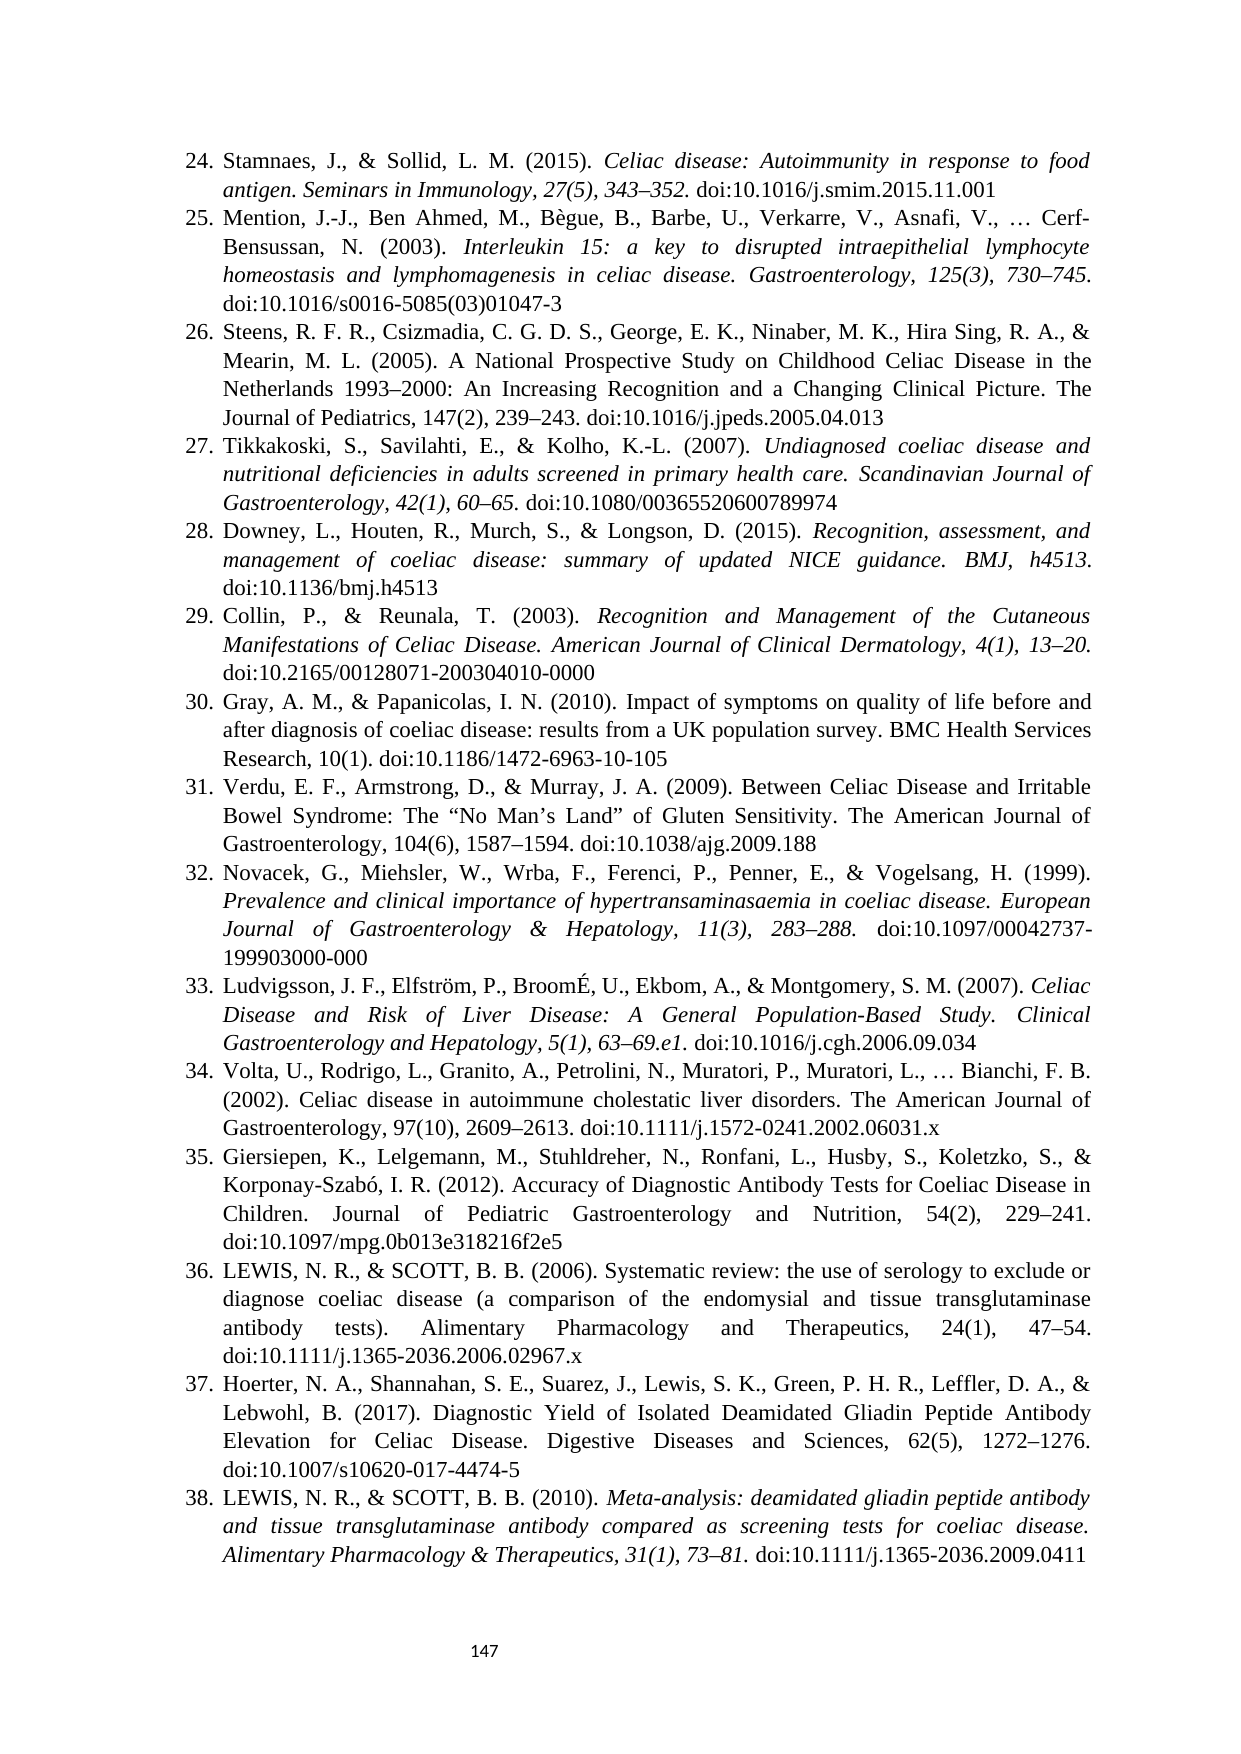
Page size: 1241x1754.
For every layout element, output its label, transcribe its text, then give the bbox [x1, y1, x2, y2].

list Giersiepen, K., Lelgemann, M., Stuhldreher, N., Ronfani, L., Husby, S., Koletzko, S., & Korponay-Szabó, I. R. (2012). Accuracy of Diagnostic Antibody Tests for Coeliac Disease in Children. Journal of Pediatric Gastroenterology and Nutrition, 54(2), 229–241. doi:10.1097/mpg.0b013e318216f2e5 [185, 1143, 1093, 1254]
list LEWIS, N. R., & SCOTT, B. B. (2010). Meta-analysis: deamidated gliadin peptide antibody and tissue transglutaminase antibody compared as screening tests for coeliac disease. Alimentary Pharmacology & Therapeutics, 31(1), 73–81. doi:10.1111/j.1365-2036.2009.0411 [185, 1484, 1093, 1567]
list Tikkakoski, S., Savilahti, E., & Kolho, K.-L. (2007). Undiagnosed coeliac disease and nutritional deficiencies in adults screened in primary health care. Scandinavian Journal of Gastroenterology, 42(1), 60–65. doi:10.1080/00365520600789974 [185, 432, 1093, 515]
list Novacek, G., Miehsler, W., Wrba, F., Ferenci, P., Penner, E., & Vogelsang, H. (1999). Prevalence and clinical importance of hypertransaminasaemia in coeliac disease. European Journal of Gastroenterology & Hepatology, 11(3), 283–288. doi:10.1097/00042737-199903000-000 [185, 858, 1093, 970]
list Downey, L., Houten, R., Murch, S., & Longson, D. (2015). Recognition, assessment, and management of coeliac disease: summary of updated NICE guidance. BMJ, h4513. doi:10.1136/bmj.h4513 [185, 517, 1093, 601]
list Volta, U., Rodrigo, L., Granito, A., Petrolini, N., Muratori, P., Muratori, L., … Bianchi, F. B. (2002). Celiac disease in autoimmune cholestatic liver disorders. The American Journal of Gastroenterology, 97(10), 2609–2613. doi:10.1111/j.1572-0241.2002.06031.x [185, 1058, 1093, 1141]
list Steens, R. F. R., Csizmadia, C. G. D. S., George, E. K., Ninaber, M. K., Hira Sing, R. A., & Mearin, M. L. (2005). A National Prospective Study on Childhood Celiac Disease in the Netherlands 1993–2000: An Increasing Recognition and a Changing Clinical Picture. The Journal of Pediatrics, 147(2), 239–243. doi:10.1016/j.jpeds.2005.04.013 [185, 318, 1093, 430]
list Hoerter, N. A., Shannahan, S. E., Suarez, J., Lewis, S. K., Green, P. H. R., Leffler, D. A., & Lebwohl, B. (2017). Diagnostic Yield of Isolated Deamidated Gliadin Peptide Antibody Elevation for Celiac Disease. Digestive Diseases and Sciences, 62(5), 1272–1276. doi:10.1007/s10620-017-4474-5 [185, 1370, 1093, 1482]
list Gray, A. M., & Papanicolas, I. N. (2010). Impact of symptoms on quality of life before and after diagnosis of coeliac disease: results from a UK population survey. BMC Health Services Research, 10(1). doi:10.1186/1472-6963-10-105 [185, 688, 1093, 771]
list Stamnaes, J., & Sollid, L. M. (2015). Celiac disease: Autoimmunity in response to food antigen. Seminars in Immunology, 27(5), 343–352. doi:10.1016/j.smim.2015.11.001 [185, 148, 1093, 202]
list Ludvigsson, J. F., Elfström, P., BroomÉ, U., Ekbom, A., & Montgomery, S. M. (2007). Celiac Disease and Risk of Liver Disease: A General Population-Based Study. Clinical Gastroenterology and Hepatology, 5(1), 63–69.e1. doi:10.1016/j.cgh.2006.09.034 [185, 972, 1093, 1056]
list LEWIS, N. R., & SCOTT, B. B. (2006). Systematic review: the use of serology to exclude or diagnose coeliac disease (a comparison of the endomysial and tissue transglutaminase antibody tests). Alimentary Pharmacology and Therapeutics, 24(1), 47–54. doi:10.1111/j.1365-2036.2006.02967.x [185, 1257, 1093, 1368]
list Collin, P., & Reunala, T. (2003). Recognition and Management of the Cutaneous Manifestations of Celiac Disease. American Journal of Clinical Dermatology, 4(1), 13–20. doi:10.2165/00128071-200304010-0000 [185, 603, 1093, 686]
list Verdu, E. F., Armstrong, D., & Murray, J. A. (2009). Between Celiac Disease and Irritable Bowel Syndrome: The “No Man’s Land” of Gluten Sensitivity. The American Journal of Gastroenterology, 104(6), 1587–1594. doi:10.1038/ajg.2009.188 [185, 773, 1093, 856]
list Mention, J.-J., Ben Ahmed, M., Bègue, B., Barbe, U., Verkarre, V., Asnafi, V., … Cerf-Bensussan, N. (2003). Interleukin 15: a key to disrupted intraepithelial lymphocyte homeostasis and lymphomagenesis in celiac disease. Gastroenterology, 125(3), 730–745. doi:10.1016/s0016-5085(03)01047-3 [185, 204, 1093, 316]
